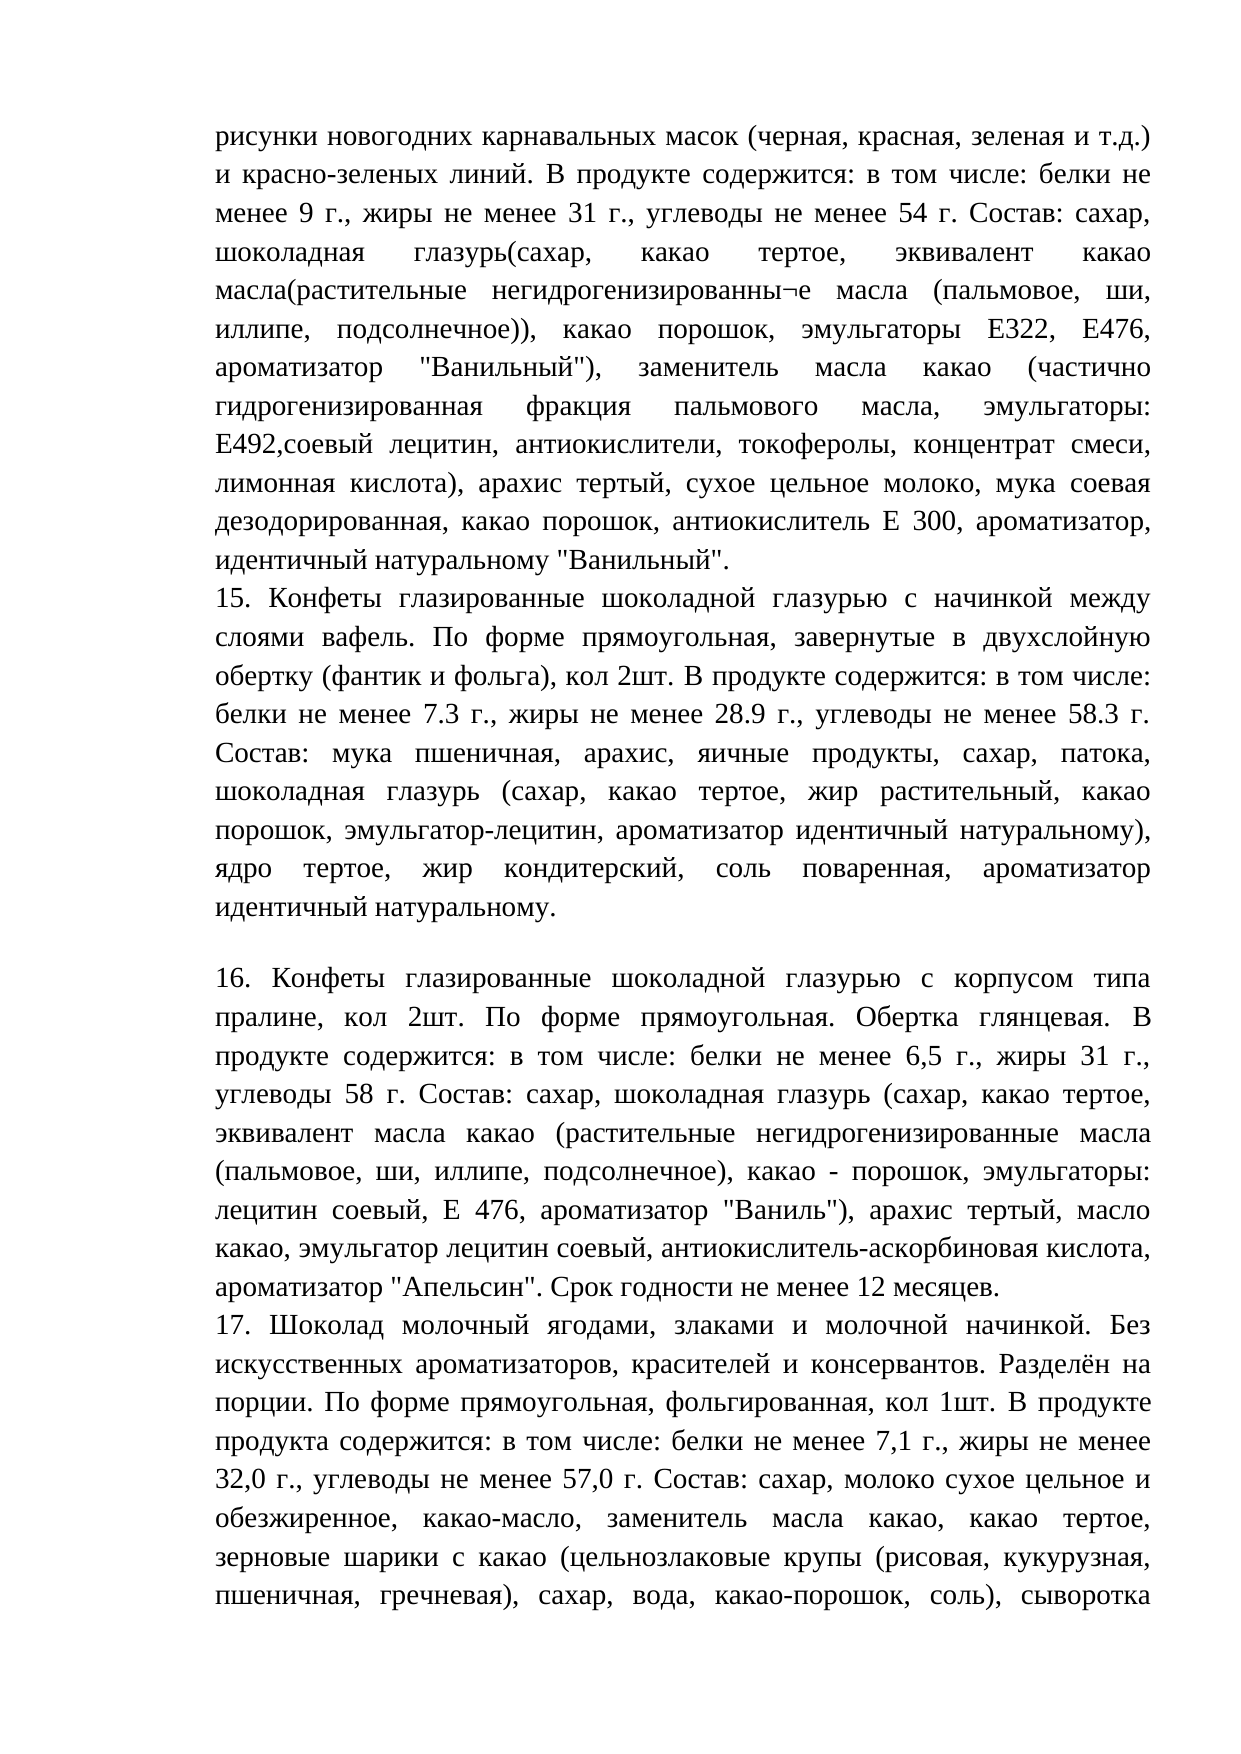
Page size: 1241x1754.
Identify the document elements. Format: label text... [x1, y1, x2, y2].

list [215, 1307, 1152, 1611]
list 15. Конфеты глазированные шоколадной глазурью с начинкой между слоями вафель. По форме прямоугольная, завернутые в двухслойную обертку (фантик и фольга), кол 2шт. В продукте содержится: в том числе: белки не менее 7.3 г., жиры не менее 28.9 г., углеводы не менее 58.3 г. Состав: мука пшеничная, арахис, яичные продукты, сахар, патока, шоколадная глазурь (сахар, какао тертое, жир растительный, какао порошок, эмульгатор-лецитин, ароматизатор идентичный натуральному), ядро тертое, жир кондитерский, соль поваренная, ароматизатор идентичный натуральному. [215, 581, 1152, 922]
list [215, 118, 1152, 576]
list 16. Конфеты глазированные шоколадной глазурью с корпусом типа пралине, кол 2шт. По форме прямоугольная. Обертка глянцевая. В продукте содержится: в том числе: белки не менее 6,5 г., жиры 31 г., углеводы 58 г. Состав: сахар, шоколадная глазурь (сахар, какао тертое, эквивалент масла какао (растительные негидрогенизированные масла (пальмовое, ши, иллипе, подсолнечное), какао - порошок, эмульгаторы: лецитин соевый, Е 476, ароматизатор "Ваниль"), арахис тертый, масло какао, эмульгатор лецитин соевый, антиокислитель-аскорбиновая кислота, ароматизатор "Апельсин". Срок годности не менее 12 месяцев. [215, 961, 1152, 1302]
